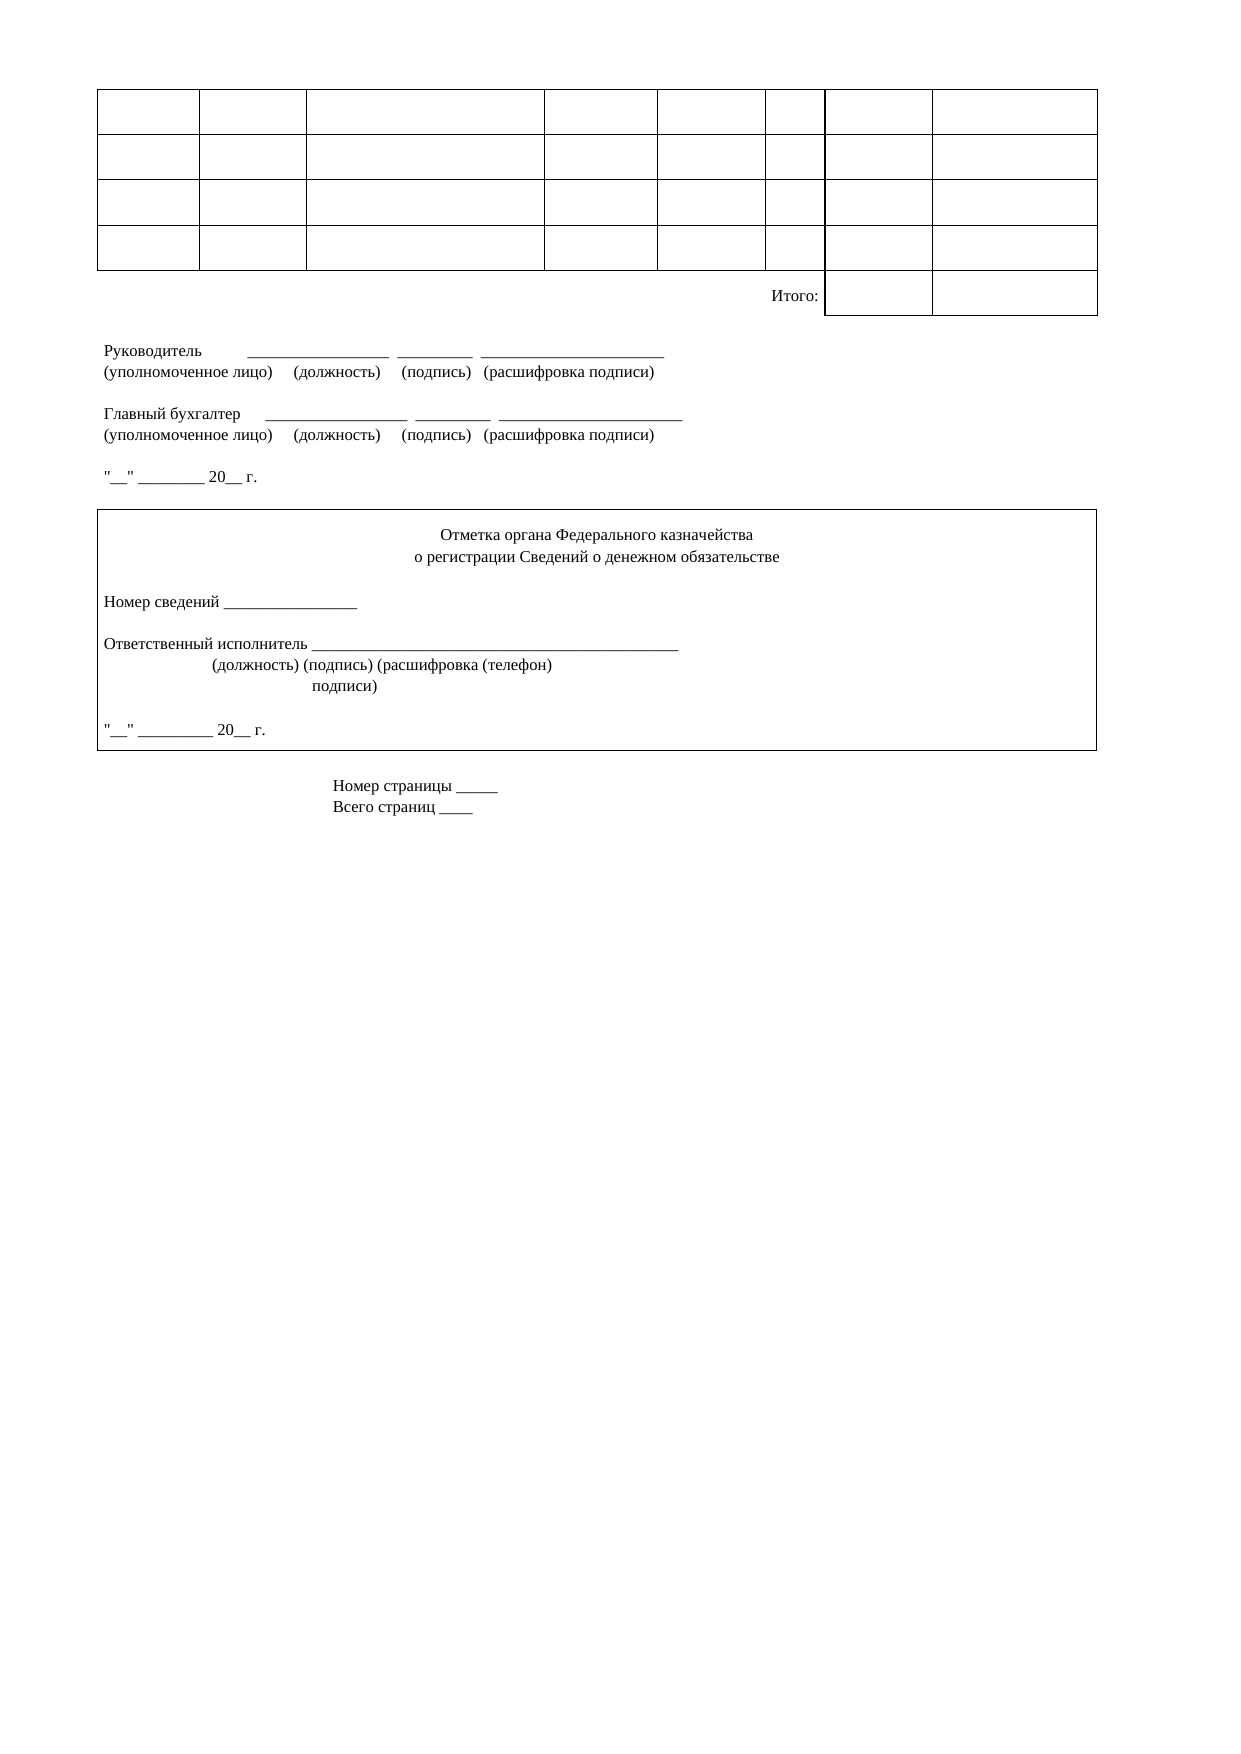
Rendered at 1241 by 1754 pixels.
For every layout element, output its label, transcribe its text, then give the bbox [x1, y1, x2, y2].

table_cell [826, 226, 932, 270]
table_cell [200, 135, 306, 179]
table_cell [307, 90, 544, 134]
text Всего страниц ____ [103, 795, 1152, 816]
table_cell [766, 226, 824, 270]
table_cell [545, 180, 657, 224]
table_cell [545, 226, 657, 270]
table_cell [933, 90, 1097, 134]
text (уполномоченное лицо) (должность) (подпись) (расшифровка подписи) [103, 423, 1152, 444]
table_cell Номер сведений ________________ [98, 577, 1096, 621]
table_cell [766, 180, 824, 224]
table_cell [545, 90, 657, 134]
table_cell [766, 90, 824, 134]
table_cell [307, 226, 544, 270]
table_cell [933, 135, 1097, 179]
table_cell [200, 180, 306, 224]
table_header Отметка органа Федерального казначейства о регистрации Сведений о денежном обязательстве [98, 510, 1096, 577]
table_cell [658, 135, 765, 179]
table_cell [200, 90, 306, 134]
table_cell [545, 135, 657, 179]
table_cell Ответственный исполнитель ____________________________________________ (должность) (подпись) (расшифровка (телефон) подписи) [98, 621, 1096, 706]
table_cell [658, 90, 765, 134]
text "__" ________ 20__ г. [103, 465, 1152, 486]
table_cell [98, 180, 199, 224]
table_cell [826, 180, 932, 224]
table_cell [658, 226, 765, 270]
table_cell Итого: [97, 271, 824, 315]
table_cell [766, 135, 824, 179]
table_cell [933, 271, 1097, 315]
text Руководитель _________________ _________ ______________________ [103, 339, 1152, 360]
table_cell [98, 226, 199, 270]
text Номер страницы _____ [103, 774, 1152, 795]
table_cell [826, 90, 932, 134]
table_cell [200, 226, 306, 270]
table_cell [933, 180, 1097, 224]
table_cell [826, 271, 932, 315]
table_cell "__" _________ 20__ г. [98, 706, 1096, 750]
table_cell [98, 135, 199, 179]
table_cell [658, 180, 765, 224]
table_cell [826, 135, 932, 179]
text (уполномоченное лицо) (должность) (подпись) (расшифровка подписи) [103, 360, 1152, 381]
table_cell [307, 135, 544, 179]
table_cell [933, 226, 1097, 270]
table_cell [307, 180, 544, 224]
text Главный бухгалтер _________________ _________ ______________________ [103, 402, 1152, 423]
table_cell [98, 90, 199, 134]
